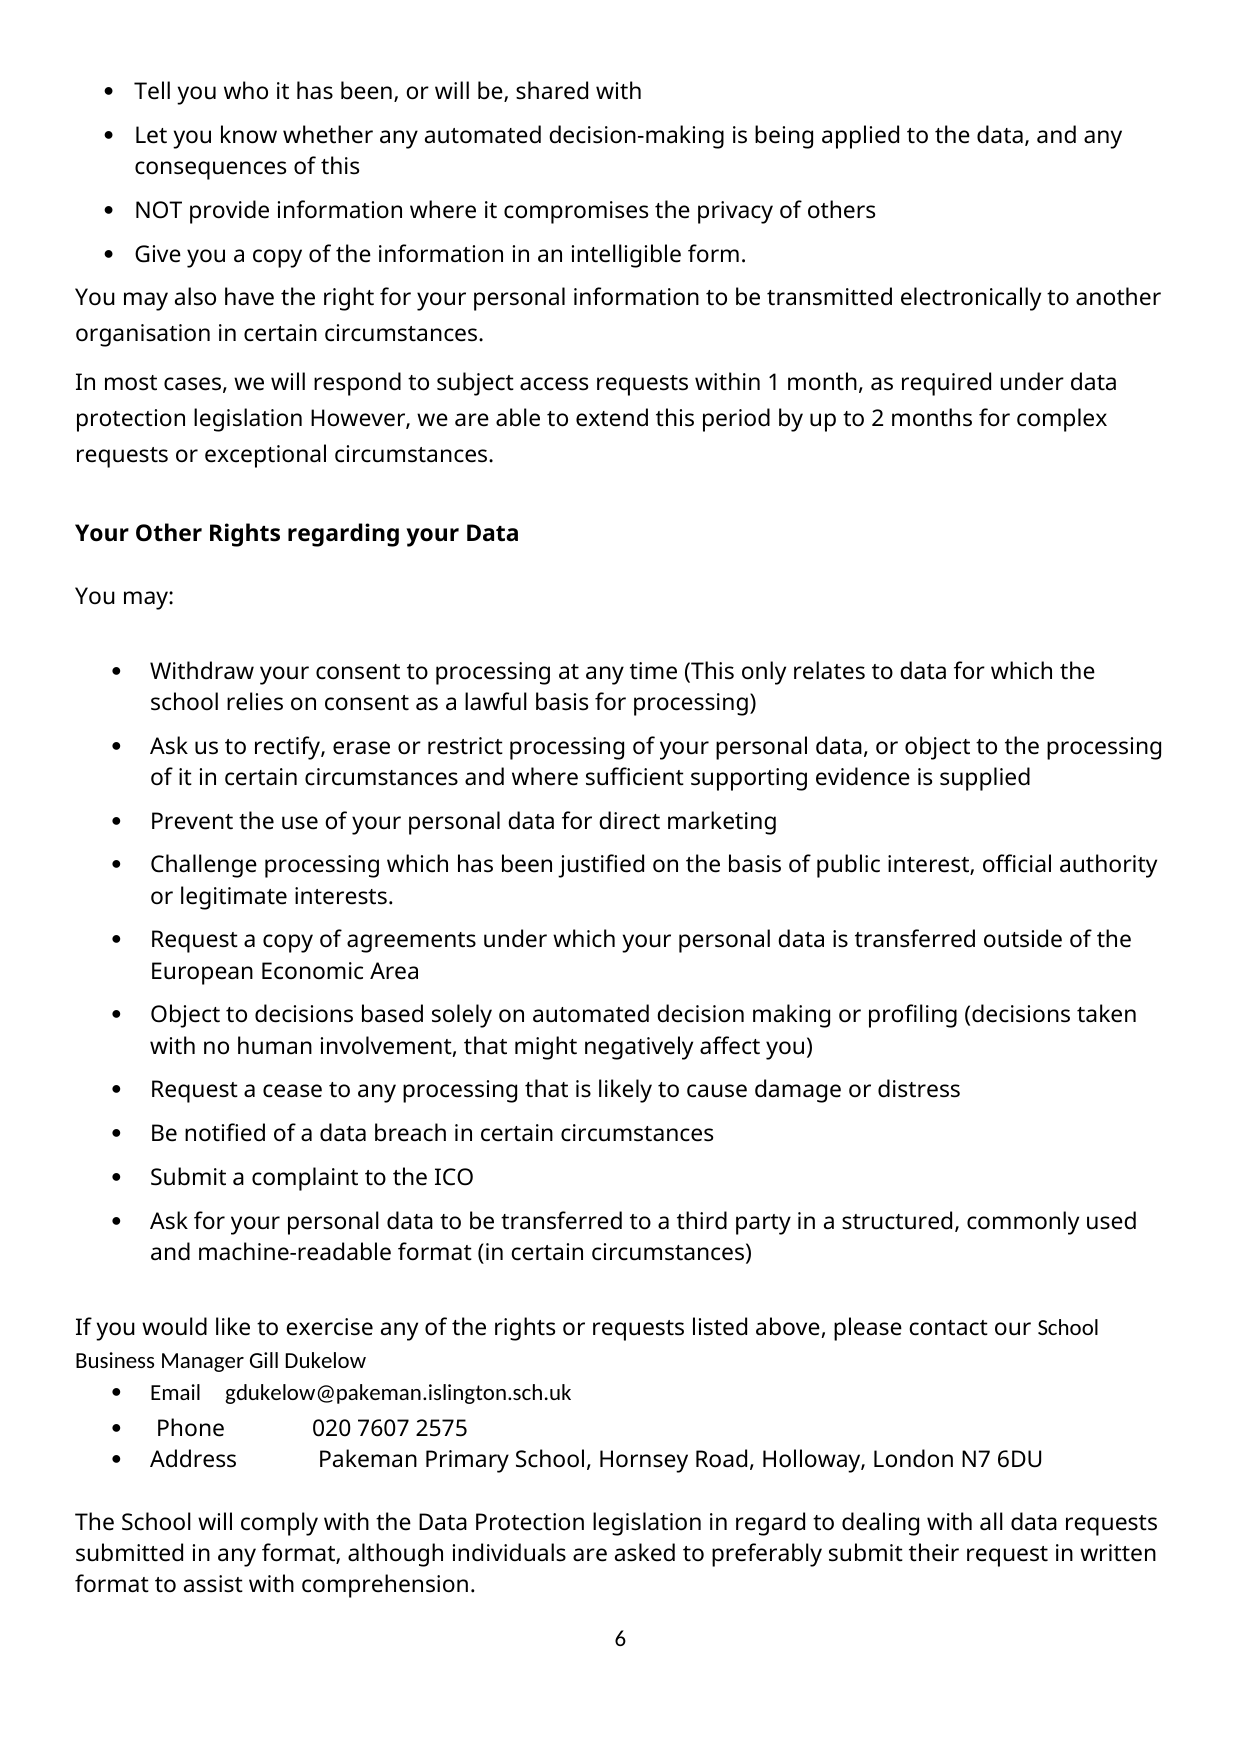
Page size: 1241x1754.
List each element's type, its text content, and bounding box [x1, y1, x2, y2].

list Phone 020 7607 2575 [112, 1412, 1165, 1443]
list Ask for your personal data to be transferred to a third party in a structured, commonly used and machine-readable format (in certain circumstances) [112, 1205, 1165, 1267]
list Request a cease to any processing that is likely to cause damage or distress [112, 1073, 1165, 1105]
text You may: [75, 580, 1165, 611]
list Withdraw your consent to processing at any time (This only relates to data for which the school relies on consent as a lawful basis for processing) [112, 655, 1165, 717]
text You may also have the right for your personal information to be transmitted electronically to another organisation in certain circumstances. [75, 281, 1165, 348]
list Be notified of a data breach in certain circumstances [112, 1117, 1165, 1148]
list Email gdukelow@pakeman.islington.sch.uk [112, 1378, 1165, 1407]
list Give you a copy of the information in an intelligible form. [104, 237, 1165, 269]
list Submit a complaint to the ICO [112, 1161, 1165, 1192]
list Request a copy of agreements under which your personal data is transferred outside of the European Economic Area [112, 923, 1165, 986]
text Your Other Rights regarding your Data [75, 517, 1165, 548]
text If you would like to exercise any of the rights or requests listed above, please contact our School Business Manager Gill Dukelow [75, 1311, 1165, 1374]
text In most cases, we will respond to subject access requests within 1 month, as required under data protection legislation However, we are able to extend this period by up to 2 months for complex requests or exceptional circumstances. [75, 366, 1165, 469]
list Object to decisions based solely on automated decision making or profiling (decisions taken with no human involvement, that might negatively affect you) [112, 998, 1165, 1061]
list Tell you who it has been, or will be, shared with [104, 75, 1165, 106]
list Challenge processing which has been justified on the basis of public interest, official authority or legitimate interests. [112, 848, 1165, 911]
list Let you know whether any automated decision-making is being applied to the data, and any consequences of this [104, 119, 1165, 181]
text The School will comply with the Data Protection legislation in regard to dealing with all data requests submitted in any format, although individuals are asked to preferably submit their request in written format to assist with comprehension. [75, 1506, 1165, 1599]
list Address Pakeman Primary School, Hornsey Road, Holloway, London N7 6DU [112, 1443, 1165, 1474]
list NOT provide information where it compromises the privacy of others [104, 194, 1165, 225]
list Prevent the use of your personal data for direct marketing [112, 805, 1165, 836]
list Ask us to rectify, erase or restrict processing of your personal data, or object to the processing of it in certain circumstances and where sufficient supporting evidence is supplied [112, 730, 1165, 792]
